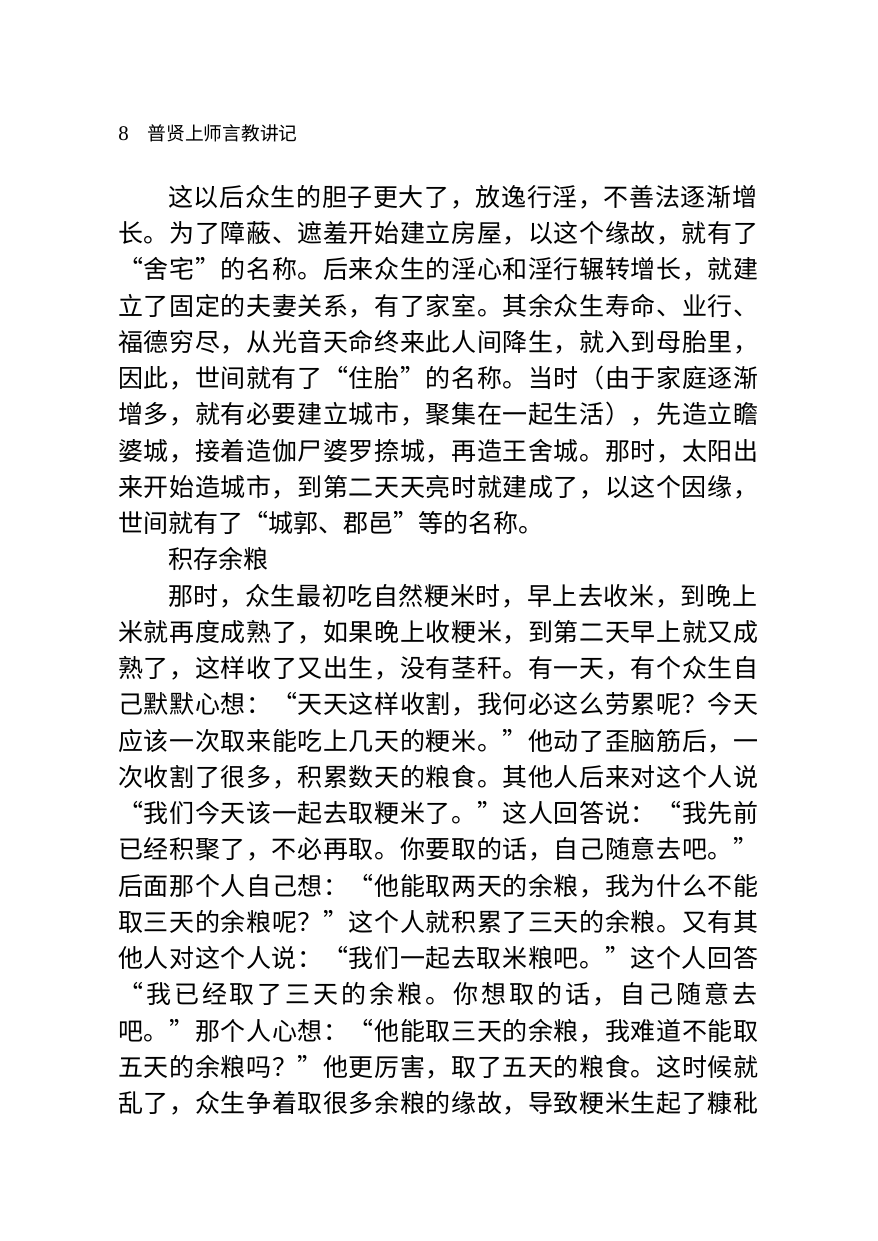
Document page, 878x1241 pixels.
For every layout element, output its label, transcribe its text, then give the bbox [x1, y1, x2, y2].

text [118, 576, 759, 1120]
text 积存余粮 [118, 540, 759, 576]
text 这以后众生的胆子更大了，放逸行淫，不善法逐渐增长。为了障蔽、遮羞开始建立房屋，以这个缘故，就有了“舍宅”的名称。后来众生的淫心和淫行辗转增长，就建立了固定的夫妻关系，有了家室。其余众生寿命、业行、福德穷尽，从光音天命终来此人间降生，就入到母胎里，因此，世间就有了“住胎”的名称。当时（由于家庭逐渐增多，就有必要建立城市，聚集在一起生活），先造立瞻婆城，接着造伽尸婆罗捺城，再造王舍城。那时，太阳出来开始造城市，到第二天天亮时就建成了，以这个因缘，世间就有了“城郭、郡邑”等的名称。 [118, 177, 759, 540]
